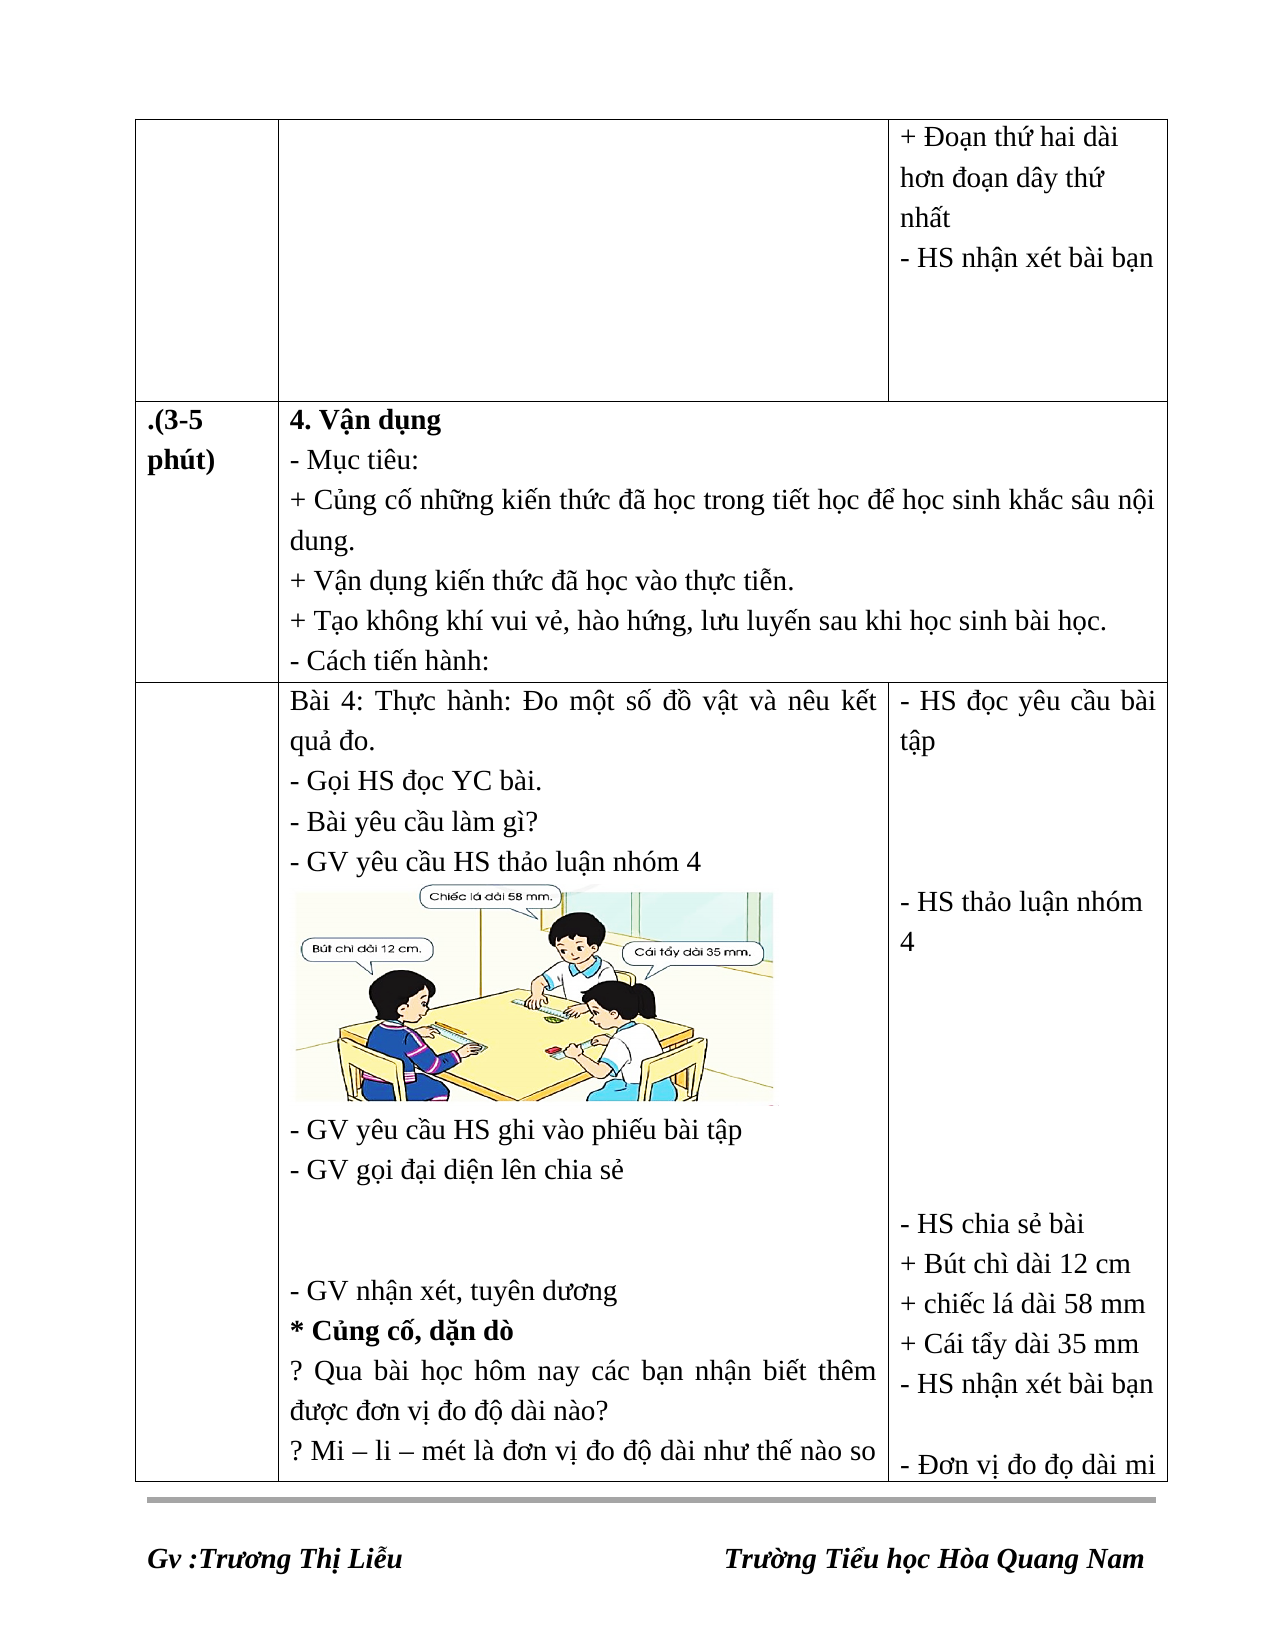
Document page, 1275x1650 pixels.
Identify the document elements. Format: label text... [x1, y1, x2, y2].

table_cell 4. Vận dụng - Mục tiêu: + Củng cố những kiến thức đã học trong tiết học để học sinh khắc sâu nội dung. + Vận dụng kiến thức đã học vào thực tiễn. + Tạo không khí vui vẻ, hào hứng, lưu luyến sau khi học sinh bài học. - Cách tiến hành: [279, 402, 1167, 682]
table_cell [279, 683, 888, 1481]
table_cell [136, 683, 278, 1481]
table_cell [889, 683, 1167, 1481]
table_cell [889, 120, 1167, 401]
table_cell [136, 120, 278, 401]
table_cell .(3-5 phút) [136, 402, 278, 682]
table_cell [279, 120, 888, 401]
picture [289, 884, 779, 1106]
